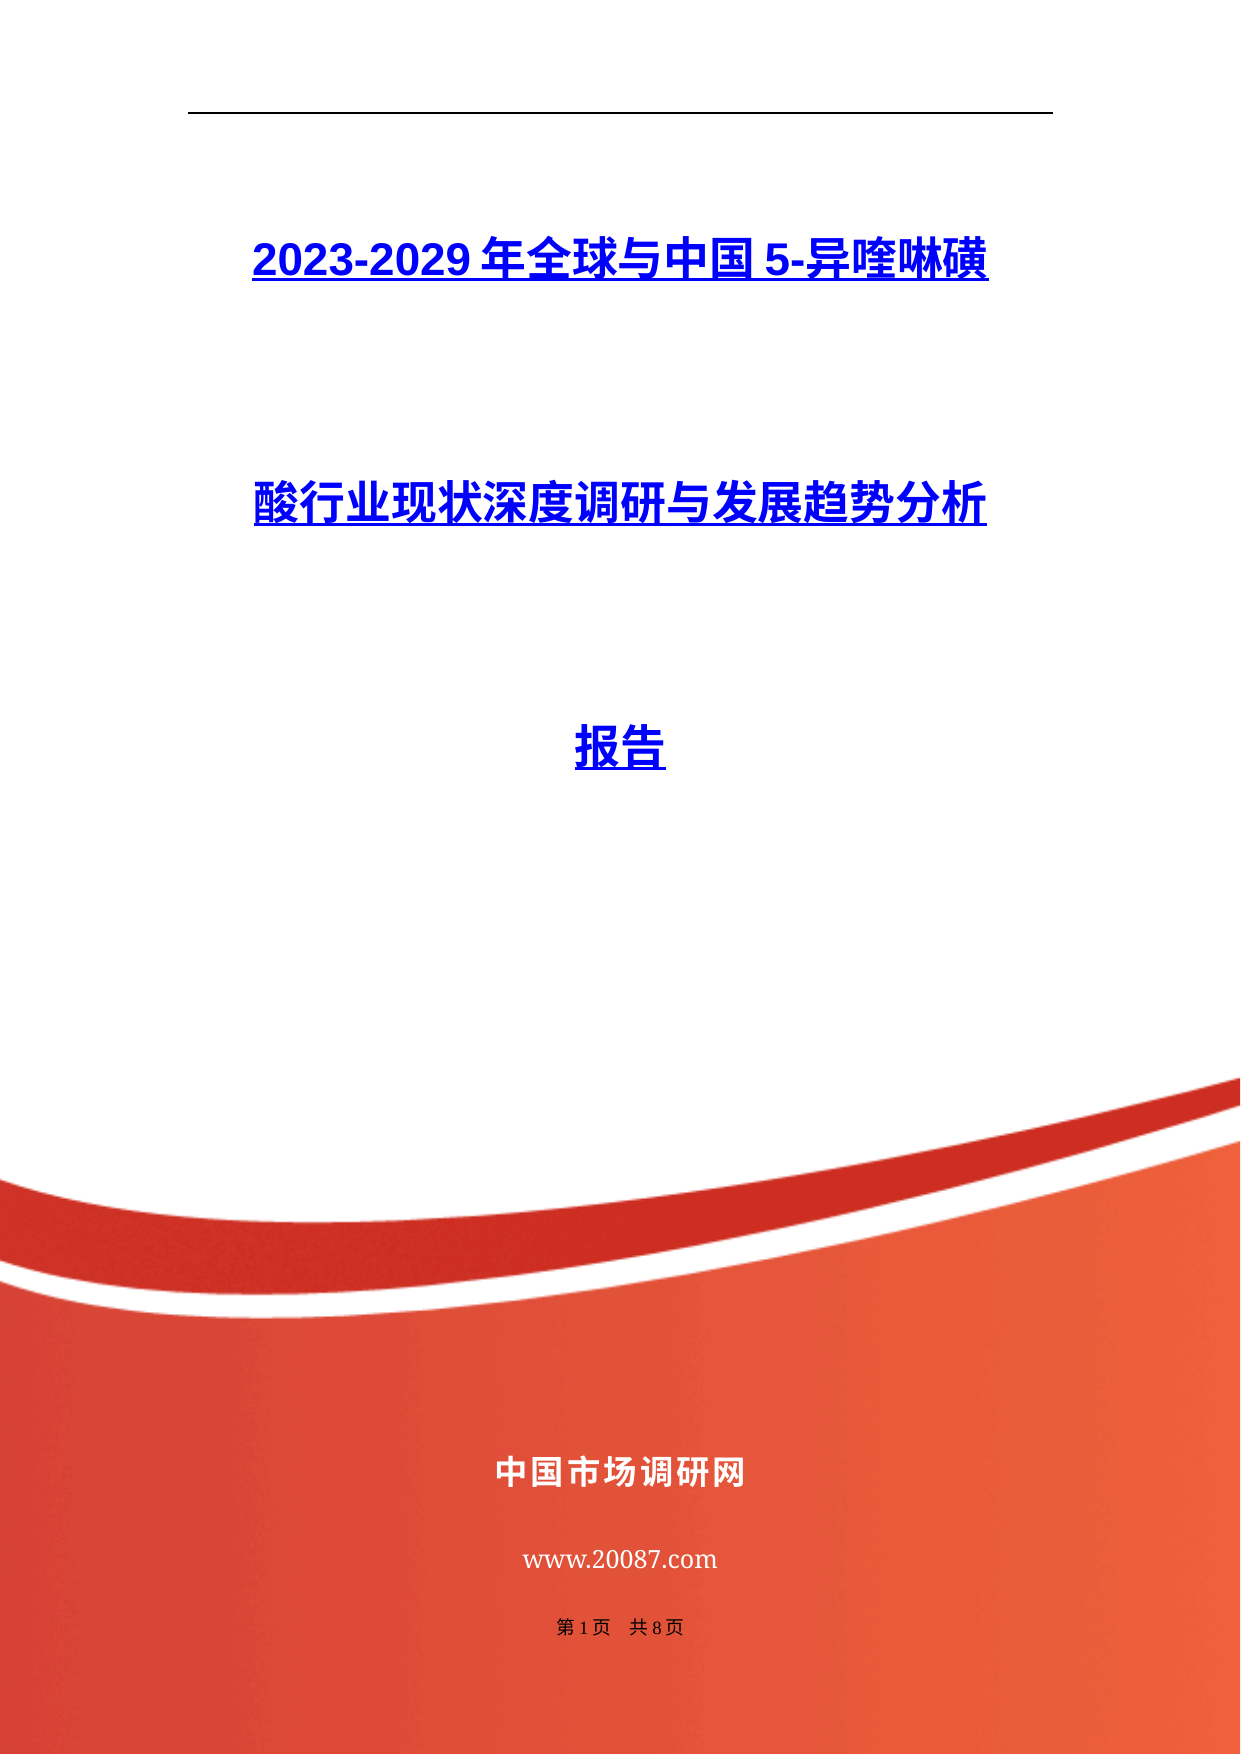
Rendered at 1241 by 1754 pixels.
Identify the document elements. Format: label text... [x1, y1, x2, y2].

table_header 2023-2029年全球与中国5-异喹啉磺酸行业现状深度调研与发展趋势分析报告 [188, 207, 1053, 871]
text www.20087.com [187, 1526, 1053, 1591]
subtitle 中国市场调研网 [187, 1437, 1053, 1502]
picture [0, 1006, 1241, 1754]
